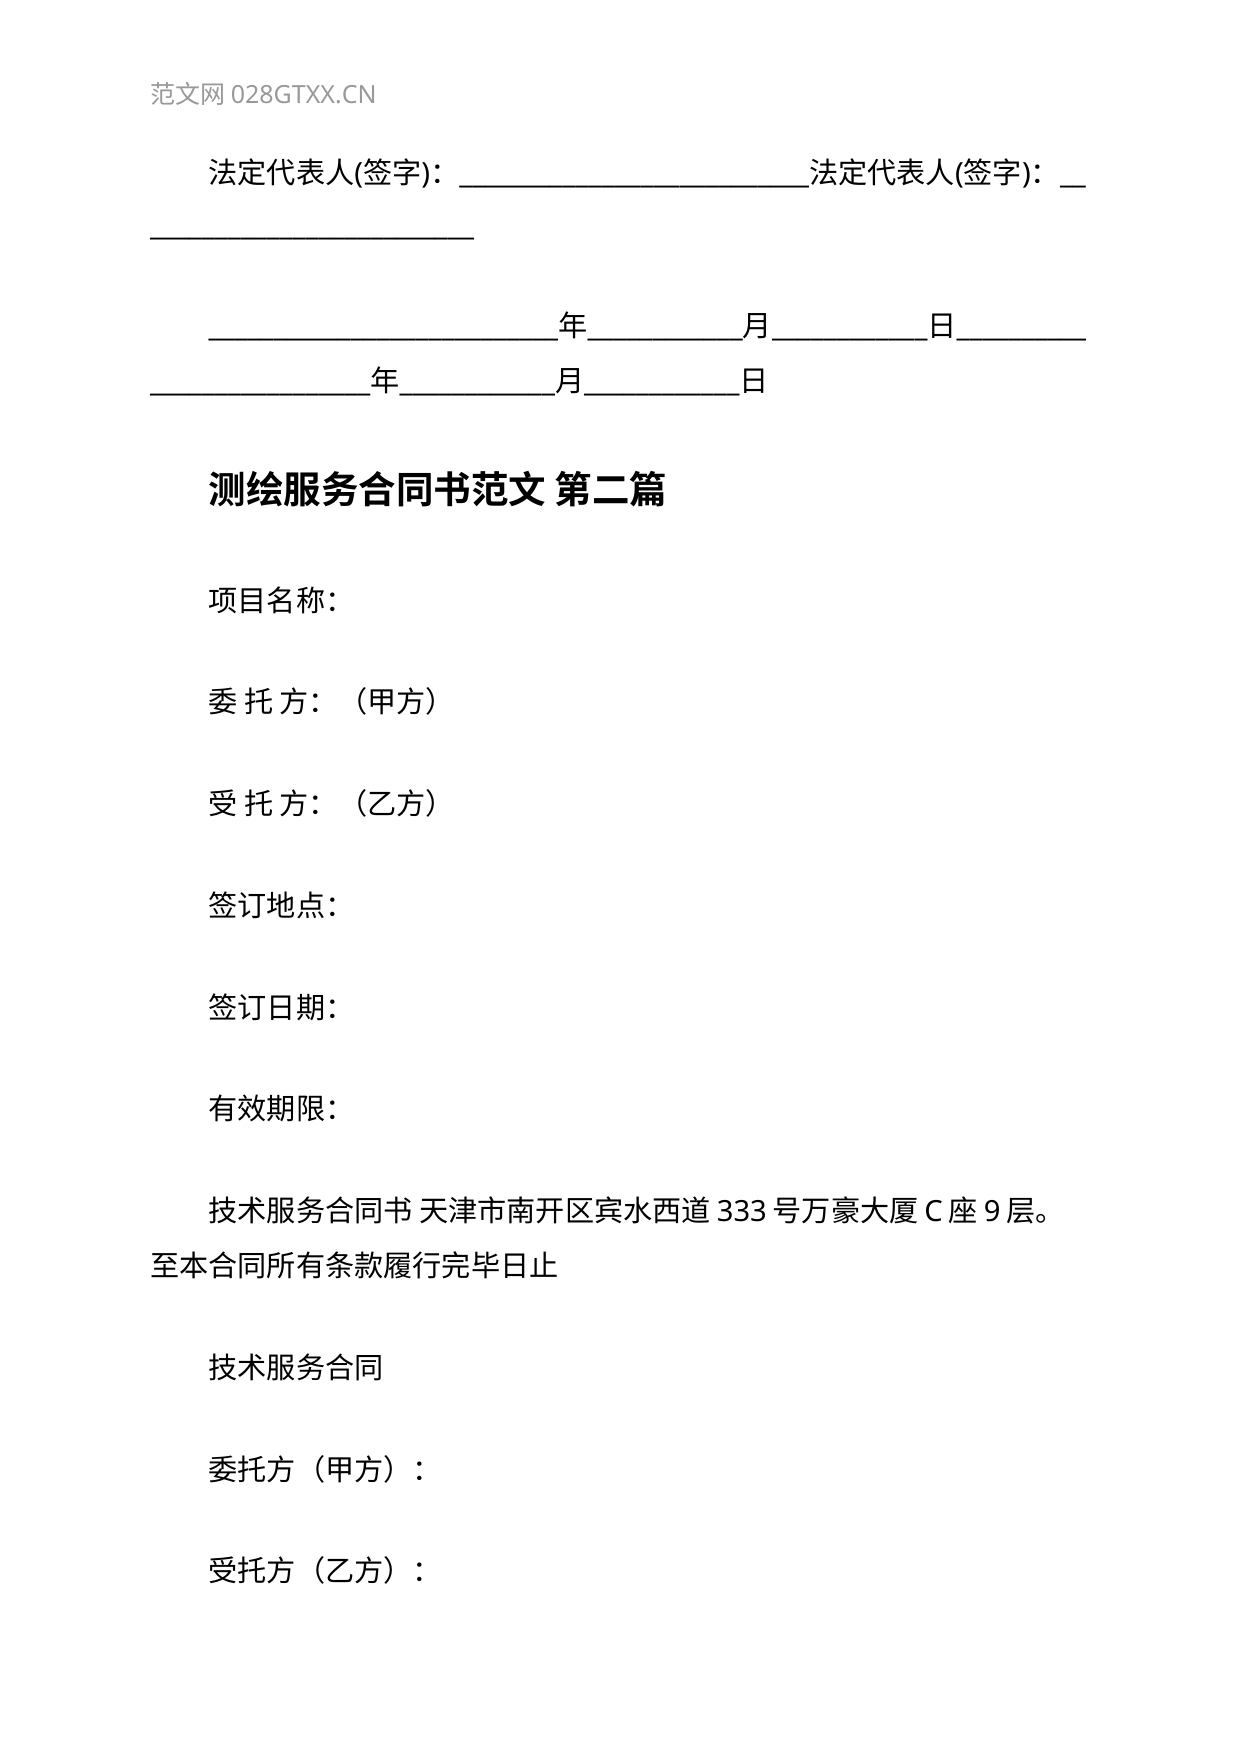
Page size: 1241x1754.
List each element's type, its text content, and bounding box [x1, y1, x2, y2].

text 有效期限： [150, 1086, 1090, 1128]
text 测绘服务合同书范文 第二篇 [150, 460, 1090, 514]
text 受 托 方：（乙方） [150, 781, 1090, 823]
text ___________________________年____________月____________日___________________________年____________月____________日 [150, 303, 1090, 400]
text 法定代表人(签字)：___________________________法定代表人(签字)：___________________________ [150, 150, 1090, 244]
text 技术服务合同 [150, 1344, 1090, 1387]
text 委 托 方：（甲方） [150, 679, 1090, 721]
text 项目名称： [150, 577, 1090, 619]
text 委托方（甲方）： [150, 1446, 1090, 1488]
text 签订地点： [150, 882, 1090, 925]
text 受托方（乙方）： [150, 1548, 1090, 1590]
text 技术服务合同书 天津市南开区宾水西道333号万豪大厦C座9层。 至本合同所有条款履行完毕日止 [150, 1188, 1090, 1285]
text 签订日期： [150, 984, 1090, 1026]
